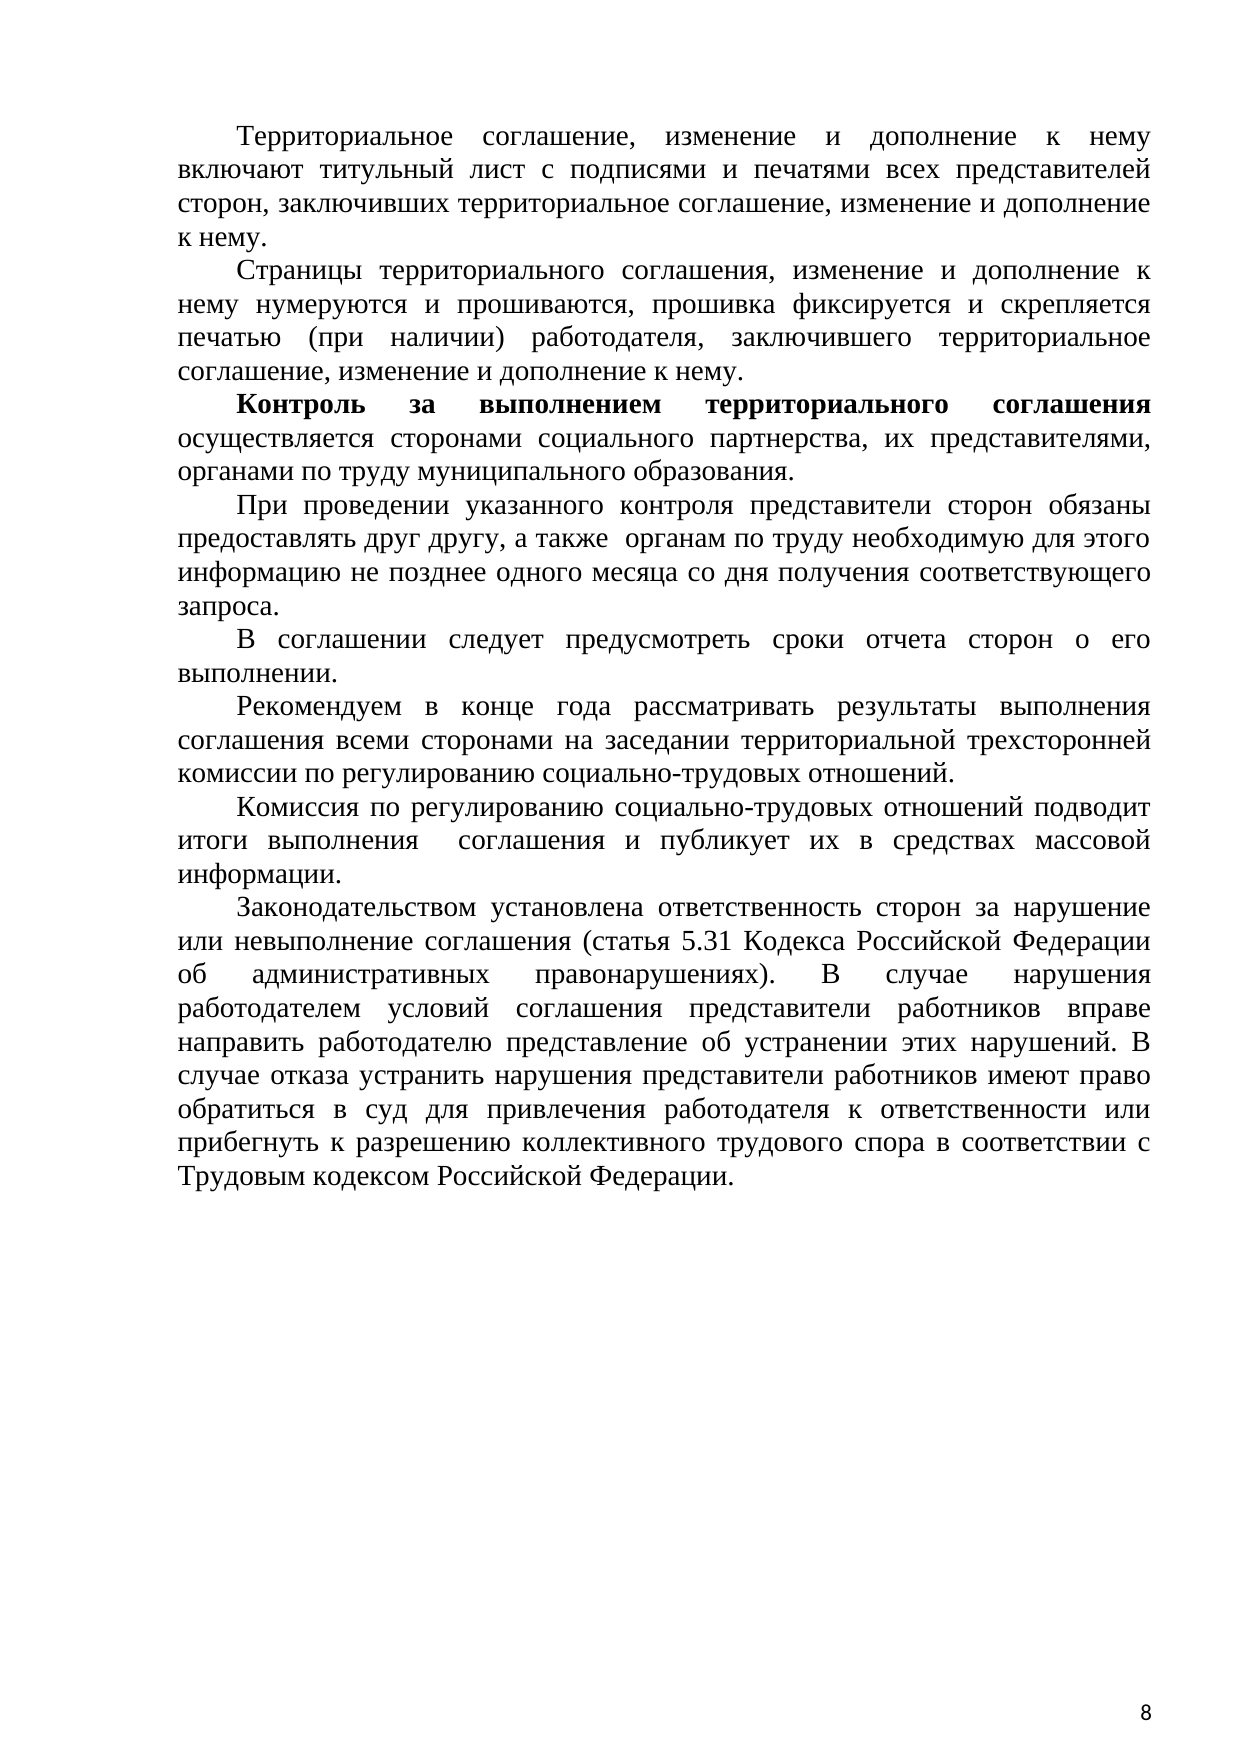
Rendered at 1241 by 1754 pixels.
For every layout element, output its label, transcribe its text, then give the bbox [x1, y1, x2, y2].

text При проведении указанного контроля представители сторон обязаны предоставлять друг другу, а также органам по труду необходимую для этого информацию не позднее одного месяца со дня получения соответствующего запроса. [177, 487, 1152, 621]
text Комиссия по регулированию социально-трудовых отношений подводит итоги выполнения соглашения и публикует их в средствах массовой информации. [177, 789, 1152, 889]
text Контроль за выполнением территориального соглашения осуществляется сторонами социального партнерства, их представителями, органами по труду муниципального образования. [177, 386, 1152, 487]
text Рекомендуем в конце года рассматривать результаты выполнения соглашения всеми сторонами на заседании территориальной трехсторонней комиссии по регулированию социально-трудовых отношений. [177, 688, 1152, 789]
text Страницы территориального соглашения, изменение и дополнение к нему нумеруются и прошиваются, прошивка фиксируется и скрепляется печатью (при наличии) работодателя, заключившего территориальное соглашение, изменение и дополнение к нему. [177, 252, 1152, 386]
text Территориальное соглашение, изменение и дополнение к нему включают титульный лист с подписями и печатями всех представителей сторон, заключивших территориальное соглашение, изменение и дополнение к нему. [177, 118, 1152, 252]
text В соглашении следует предусмотреть сроки отчета сторон о его выполнении. [177, 621, 1152, 688]
text Законодательством установлена ответственность сторон за нарушение или невыполнение соглашения (статья 5.31 Кодекса Российской Федерации об административных правонарушениях). В случае нарушения работодателем условий соглашения представители работников вправе направить работодателю представление об устранении этих нарушений. В случае отказа устранить нарушения представители работников имеют право обратиться в суд для привлечения работодателя к ответственности или прибегнуть к разрешению коллективного трудового спора в соответствии с Трудовым кодексом Российской Федерации. [177, 889, 1152, 1191]
